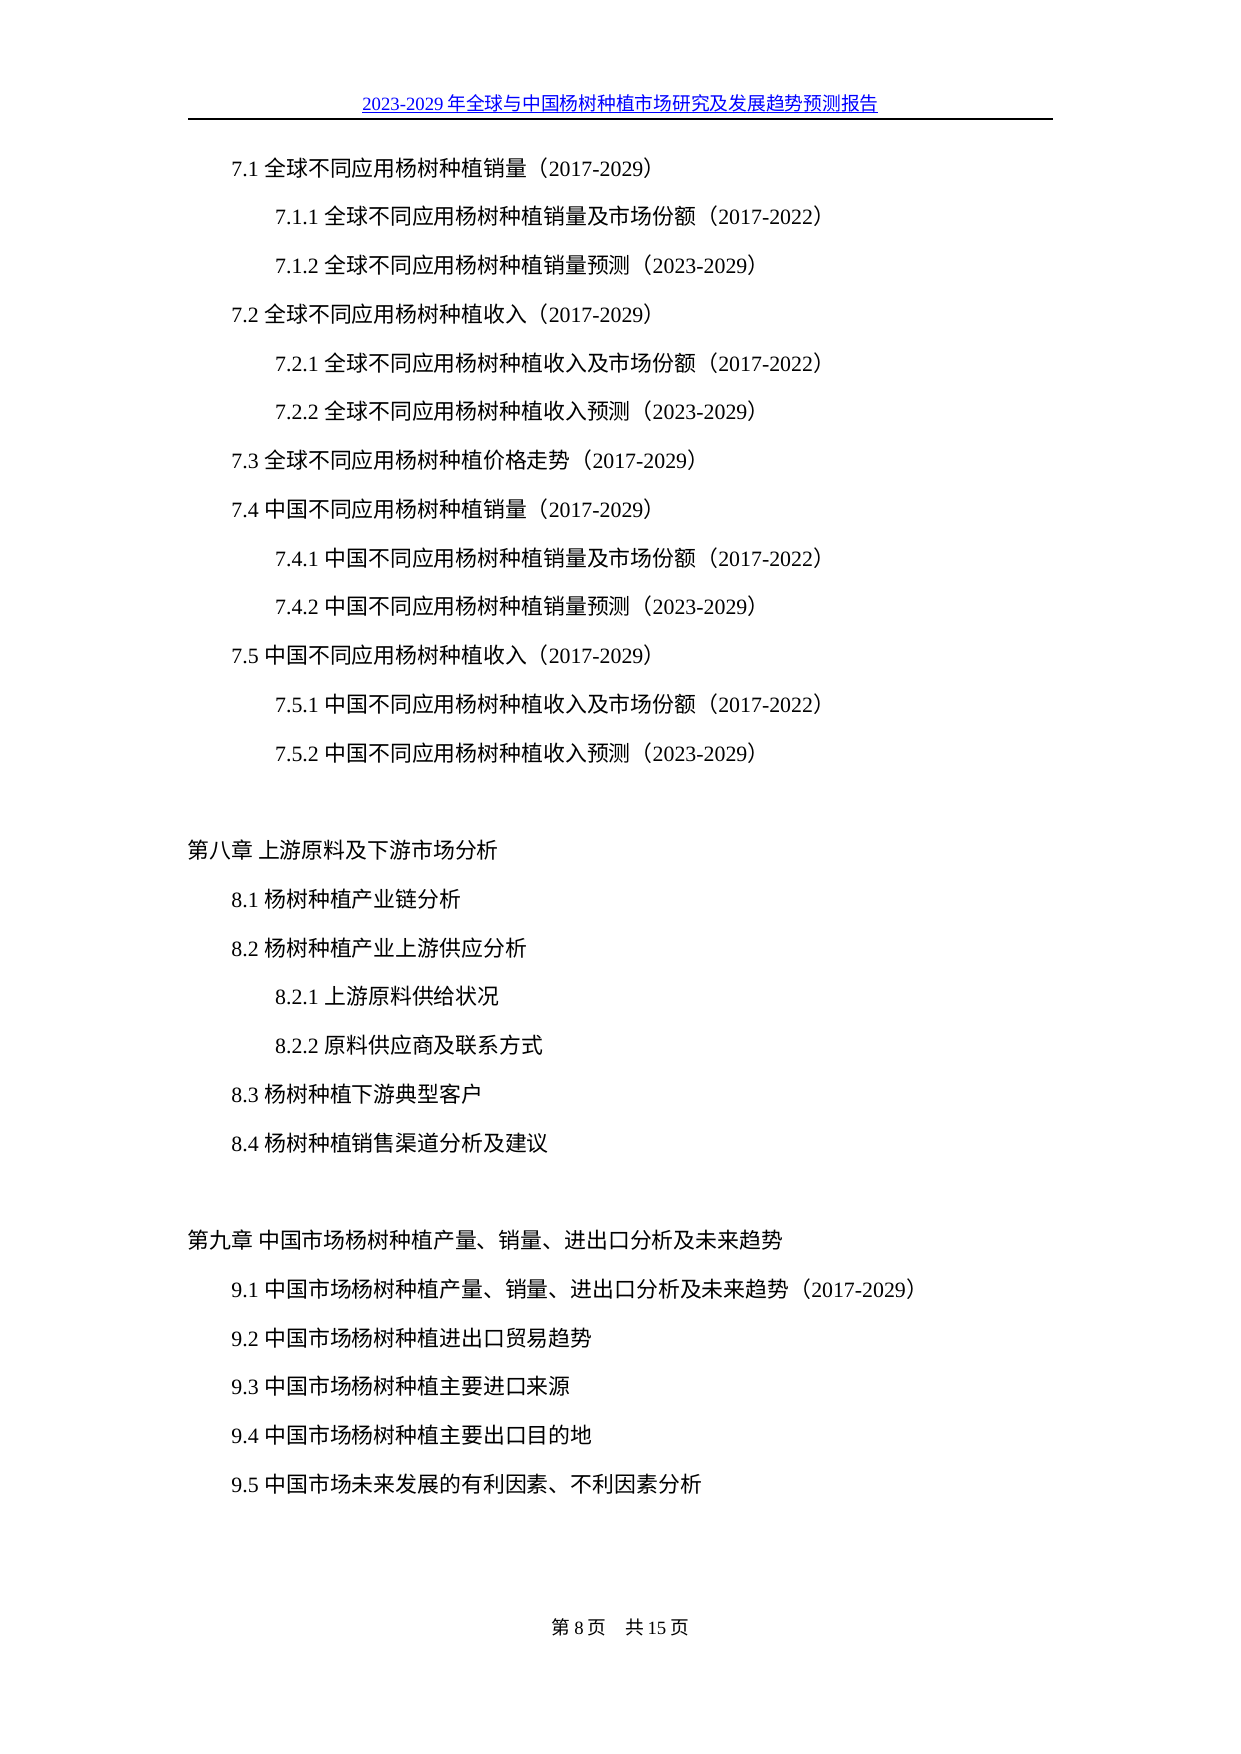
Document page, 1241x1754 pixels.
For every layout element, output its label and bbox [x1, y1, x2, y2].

text [187, 150, 1053, 1499]
